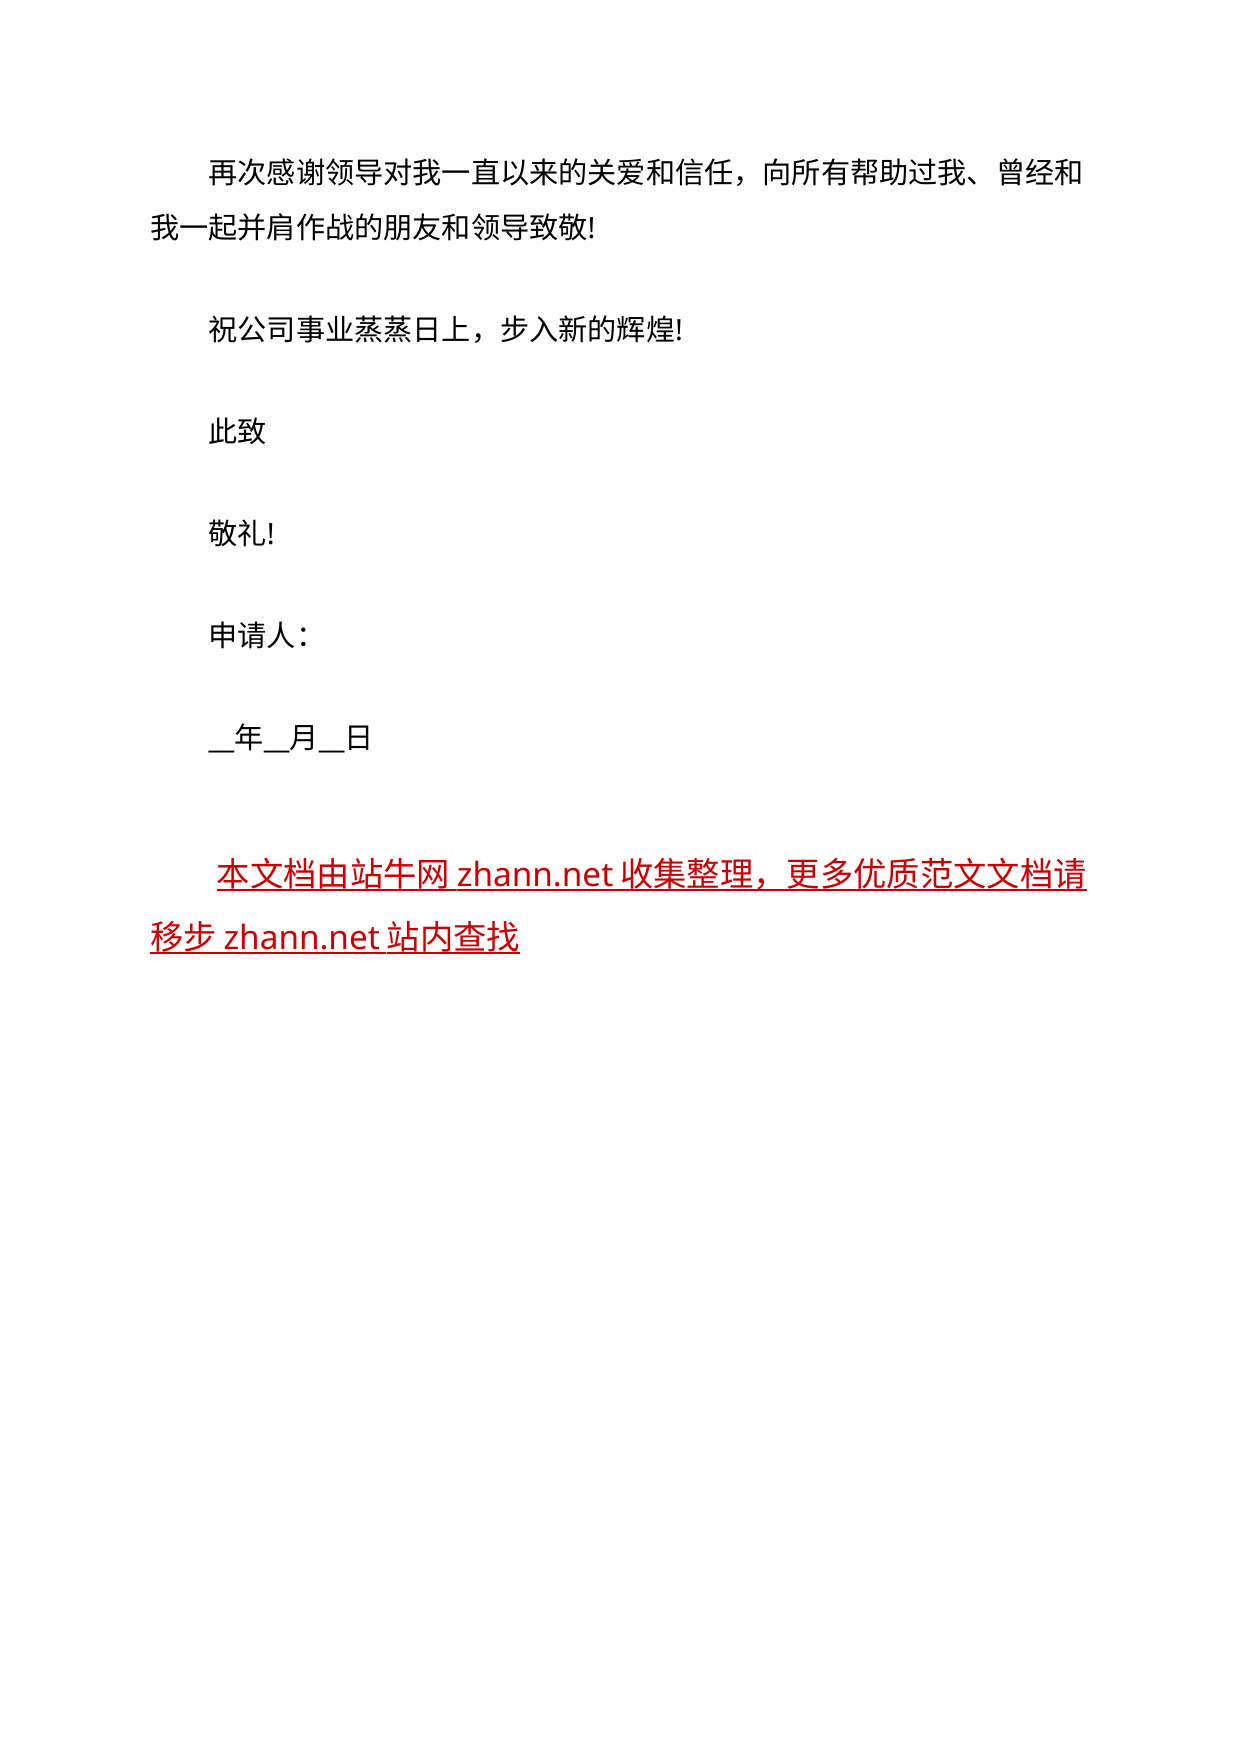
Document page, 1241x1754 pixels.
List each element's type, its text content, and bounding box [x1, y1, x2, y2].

text 此致 [150, 409, 1090, 451]
text 祝公司事业蒸蒸日上，步入新的辉煌! [150, 307, 1090, 349]
text 再次感谢领导对我一直以来的关爱和信任，向所有帮助过我、曾经和我一起并肩作战的朋友和领导致敬! [150, 150, 1090, 247]
text __年__月__日 [150, 714, 1090, 757]
text 申请人： [150, 613, 1090, 655]
text 敬礼! [150, 511, 1090, 553]
text 本文档由站牛网zhann.net收集整理，更多优质范文文档请移步zhann.net站内查找 [150, 848, 1090, 959]
